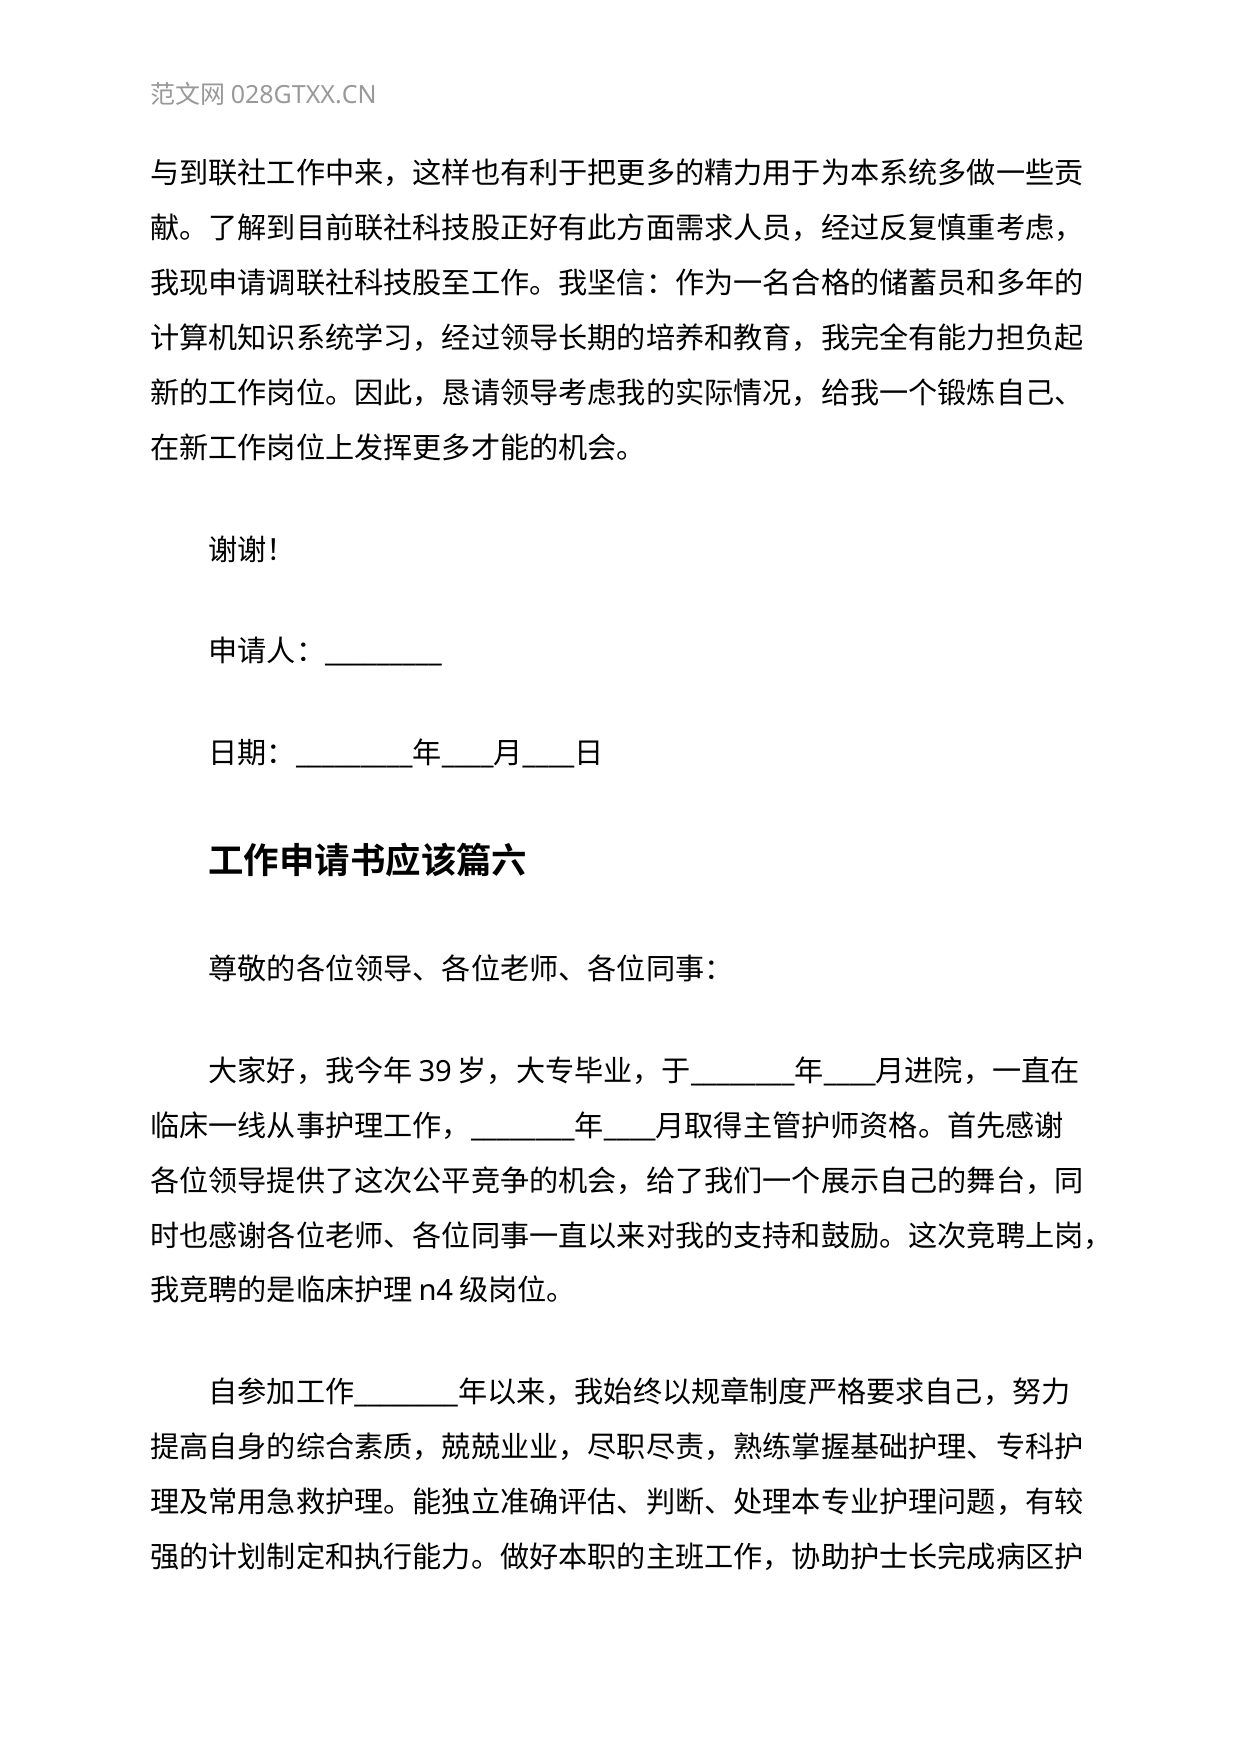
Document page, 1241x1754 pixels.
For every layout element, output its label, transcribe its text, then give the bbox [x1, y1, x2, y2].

text 大家好，我今年39岁，大专毕业，于________年____月进院，一直在临床一线从事护理工作，________年____月取得主管护师资格。首先感谢各位领导提供了这次公平竞争的机会，给了我们一个展示自己的舞台，同时也感谢各位老师、各位同事一直以来对我的支持和鼓励。这次竞聘上岗，我竞聘的是临床护理n4级岗位。 [150, 1047, 1090, 1309]
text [150, 150, 1090, 467]
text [150, 1369, 1090, 1576]
text 工作申请书应该篇六 [150, 832, 1090, 883]
text 申请人：_________ [150, 628, 1090, 670]
text 谢谢！ [150, 526, 1090, 568]
text 日期：_________年____月____日 [150, 730, 1090, 772]
text 尊敬的各位领导、各位老师、各位同事： [150, 945, 1090, 988]
